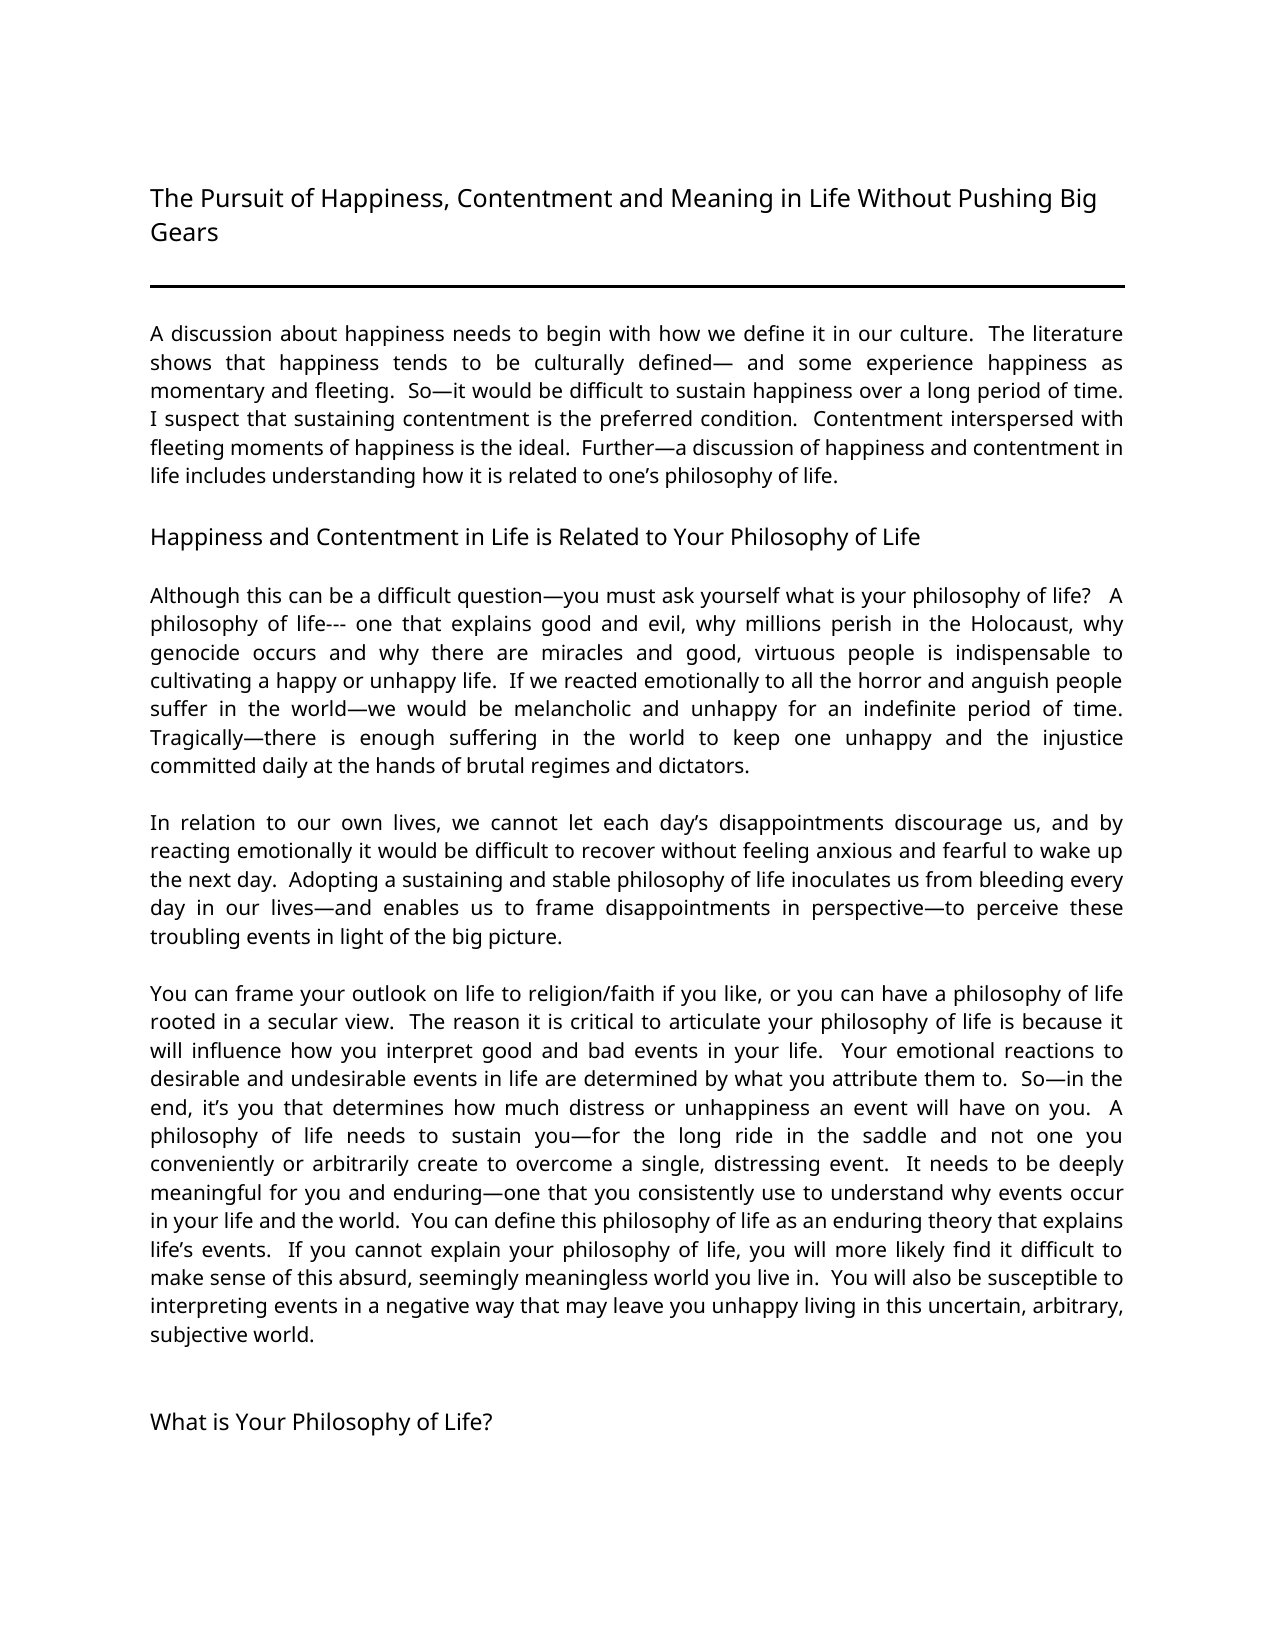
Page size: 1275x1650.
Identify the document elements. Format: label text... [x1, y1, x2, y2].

text In relation to our own lives, we cannot let each day’s disappointments discourage us, and by reacting emotionally it would be difficult to recover without feeling anxious and fearful to wake up the next day. Adopting a sustaining and stable philosophy of life inoculates us from bleeding every day in our lives—and enables us to frame disappointments in perspective—to perceive these troubling events in light of the big picture. [150, 808, 1125, 950]
text A discussion about happiness needs to begin with how we define it in our culture. The literature shows that happiness tends to be culturally defined— and some experience happiness as momentary and fleeting. So—it would be difficult to sustain happiness over a long period of time. I suspect that sustaining contentment is the preferred condition. Contentment interspersed with fleeting moments of happiness is the ideal. Further—a discussion of happiness and contentment in life includes understanding how it is related to one’s philosophy of life. [150, 319, 1125, 490]
text Happiness and Contentment in Life is Related to Your Philosophy of Life [150, 521, 1125, 552]
text What is Your Philosophy of Life? [150, 1405, 1125, 1437]
text The Pursuit of Happiness, Contentment and Meaning in Life Without Pushing Big Gears [150, 181, 1125, 249]
text You can frame your outlook on life to religion/faith if you like, or you can have a philosophy of life rooted in a secular view. The reason it is critical to articulate your philosophy of life is because it will influence how you interpret good and bad events in your life. Your emotional reactions to desirable and undesirable events in life are determined by what you attribute them to. So—in the end, it’s you that determines how much distress or unhappiness an event will have on you. A philosophy of life needs to sustain you—for the long ride in the saddle and not one you conveniently or arbitrarily create to overcome a single, distressing event. It needs to be deeply meaningful for you and enduring—one that you consistently use to understand why events occur in your life and the world. You can define this philosophy of life as an enduring theory that explains life’s events. If you cannot explain your philosophy of life, you will more likely find it difficult to make sense of this absurd, seemingly meaningless world you live in. You will also be susceptible to interpreting events in a negative way that may leave you unhappy living in this uncertain, arbitrary, subjective world. [150, 979, 1125, 1348]
text Although this can be a difficult question—you must ask yourself what is your philosophy of life? A philosophy of life--- one that explains good and evil, why millions perish in the Holocaust, why genocide occurs and why there are miracles and good, virtuous people is indispensable to cultivating a happy or unhappy life. If we reacted emotionally to all the horror and anguish people suffer in the world—we would be melancholic and unhappy for an indefinite period of time. Tragically—there is enough suffering in the world to keep one unhappy and the injustice committed daily at the hands of brutal regimes and dictators. [150, 581, 1125, 780]
